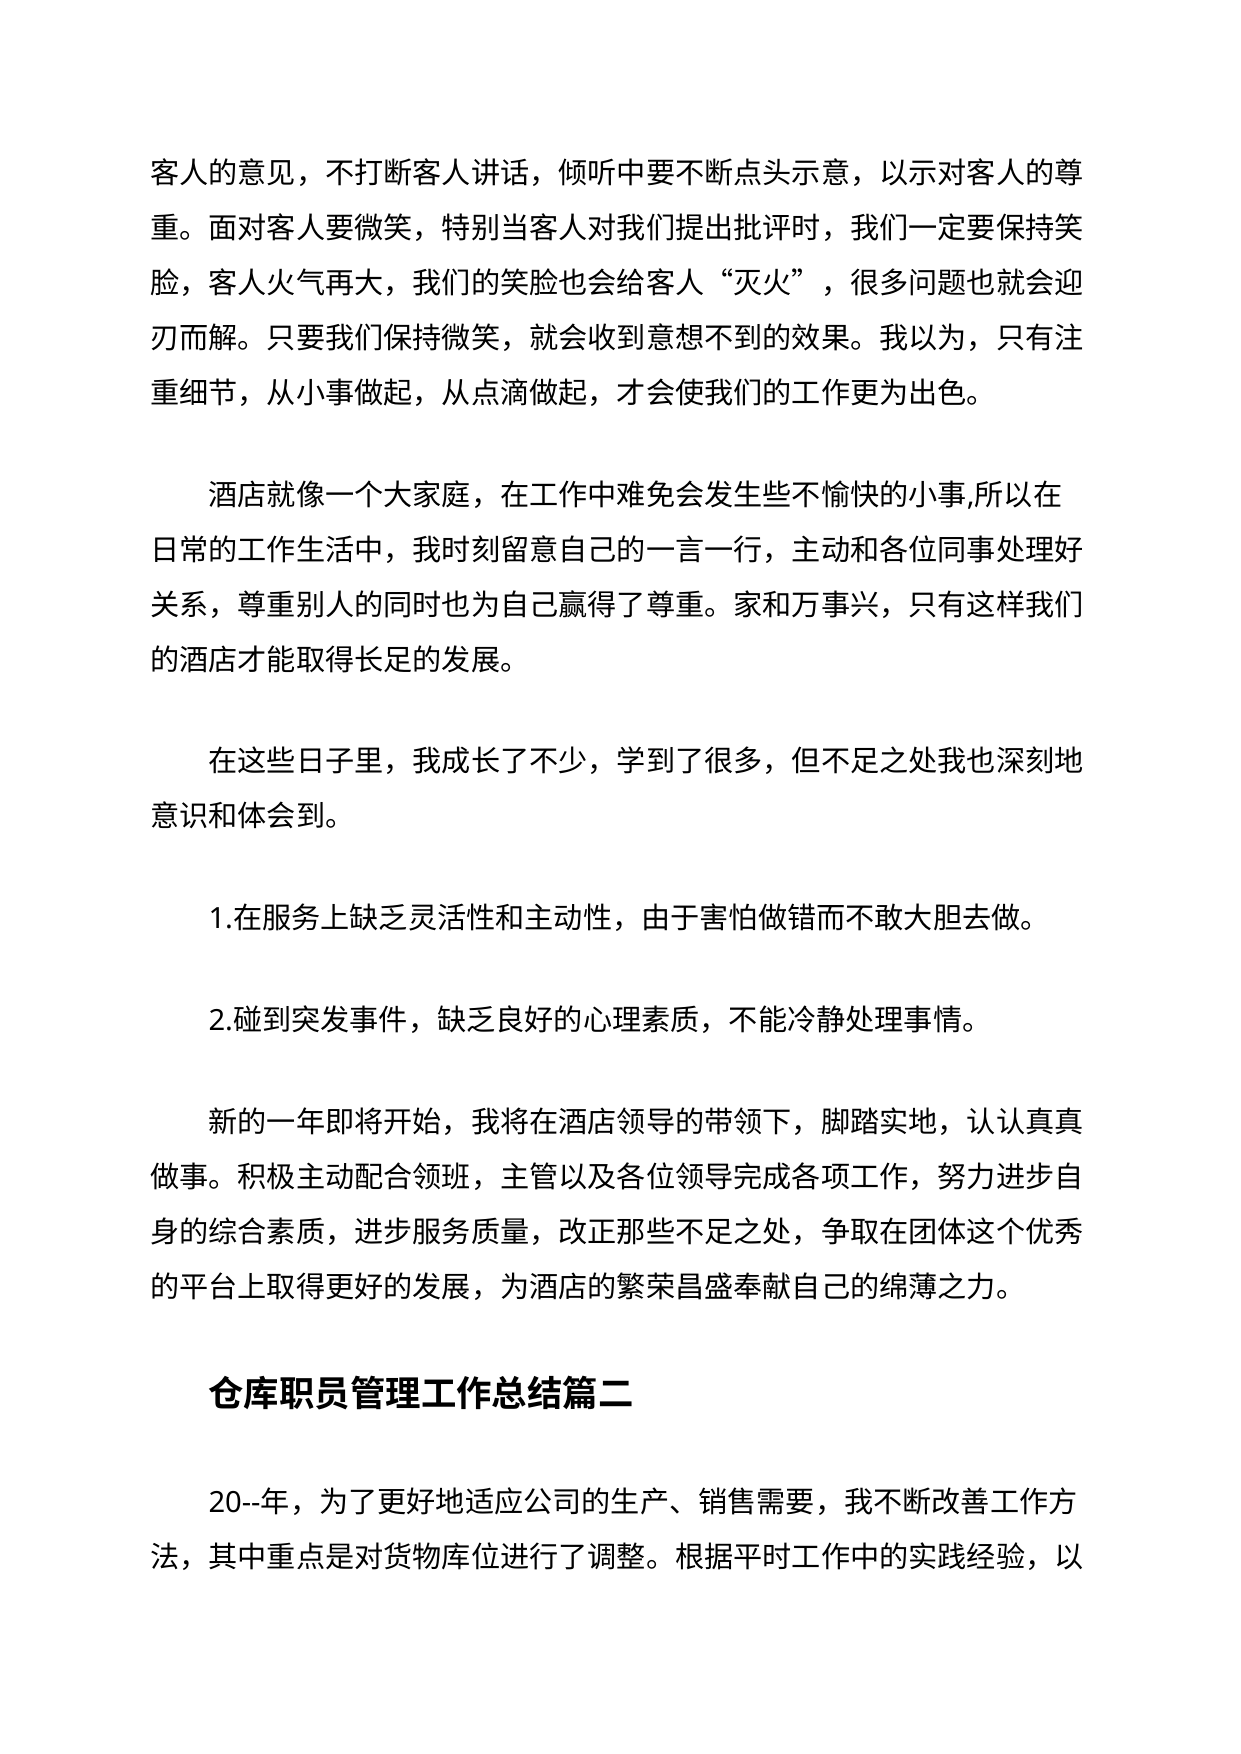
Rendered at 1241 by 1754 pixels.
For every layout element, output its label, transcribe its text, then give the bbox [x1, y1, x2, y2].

text 1.在服务上缺乏灵活性和主动性，由于害怕做错而不敢大胆去做。 [150, 894, 1090, 937]
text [150, 1478, 1090, 1576]
text 在这些日子里，我成长了不少，学到了很多，但不足之处我也深刻地意识和体会到。 [150, 738, 1090, 835]
text 新的一年即将开始，我将在酒店领导的带领下，脚踏实地，认认真真做事。积极主动配合领班，主管以及各位领导完成各项工作，努力进步自身的综合素质，进步服务质量，改正那些不足之处，争取在团体这个优秀的平台上取得更好的发展，为酒店的繁荣昌盛奉献自己的绵薄之力。 [150, 1098, 1090, 1306]
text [150, 150, 1090, 412]
text 2.碰到突发事件，缺乏良好的心理素质，不能冷静处理事情。 [150, 997, 1090, 1039]
text 酒店就像一个大家庭，在工作中难免会发生些不愉快的小事,所以在日常的工作生活中，我时刻留意自己的一言一行，主动和各位同事处理好关系，尊重别人的同时也为自己赢得了尊重。家和万事兴，只有这样我们的酒店才能取得长足的发展。 [150, 471, 1090, 678]
text 仓库职员管理工作总结篇二 [150, 1365, 1090, 1416]
